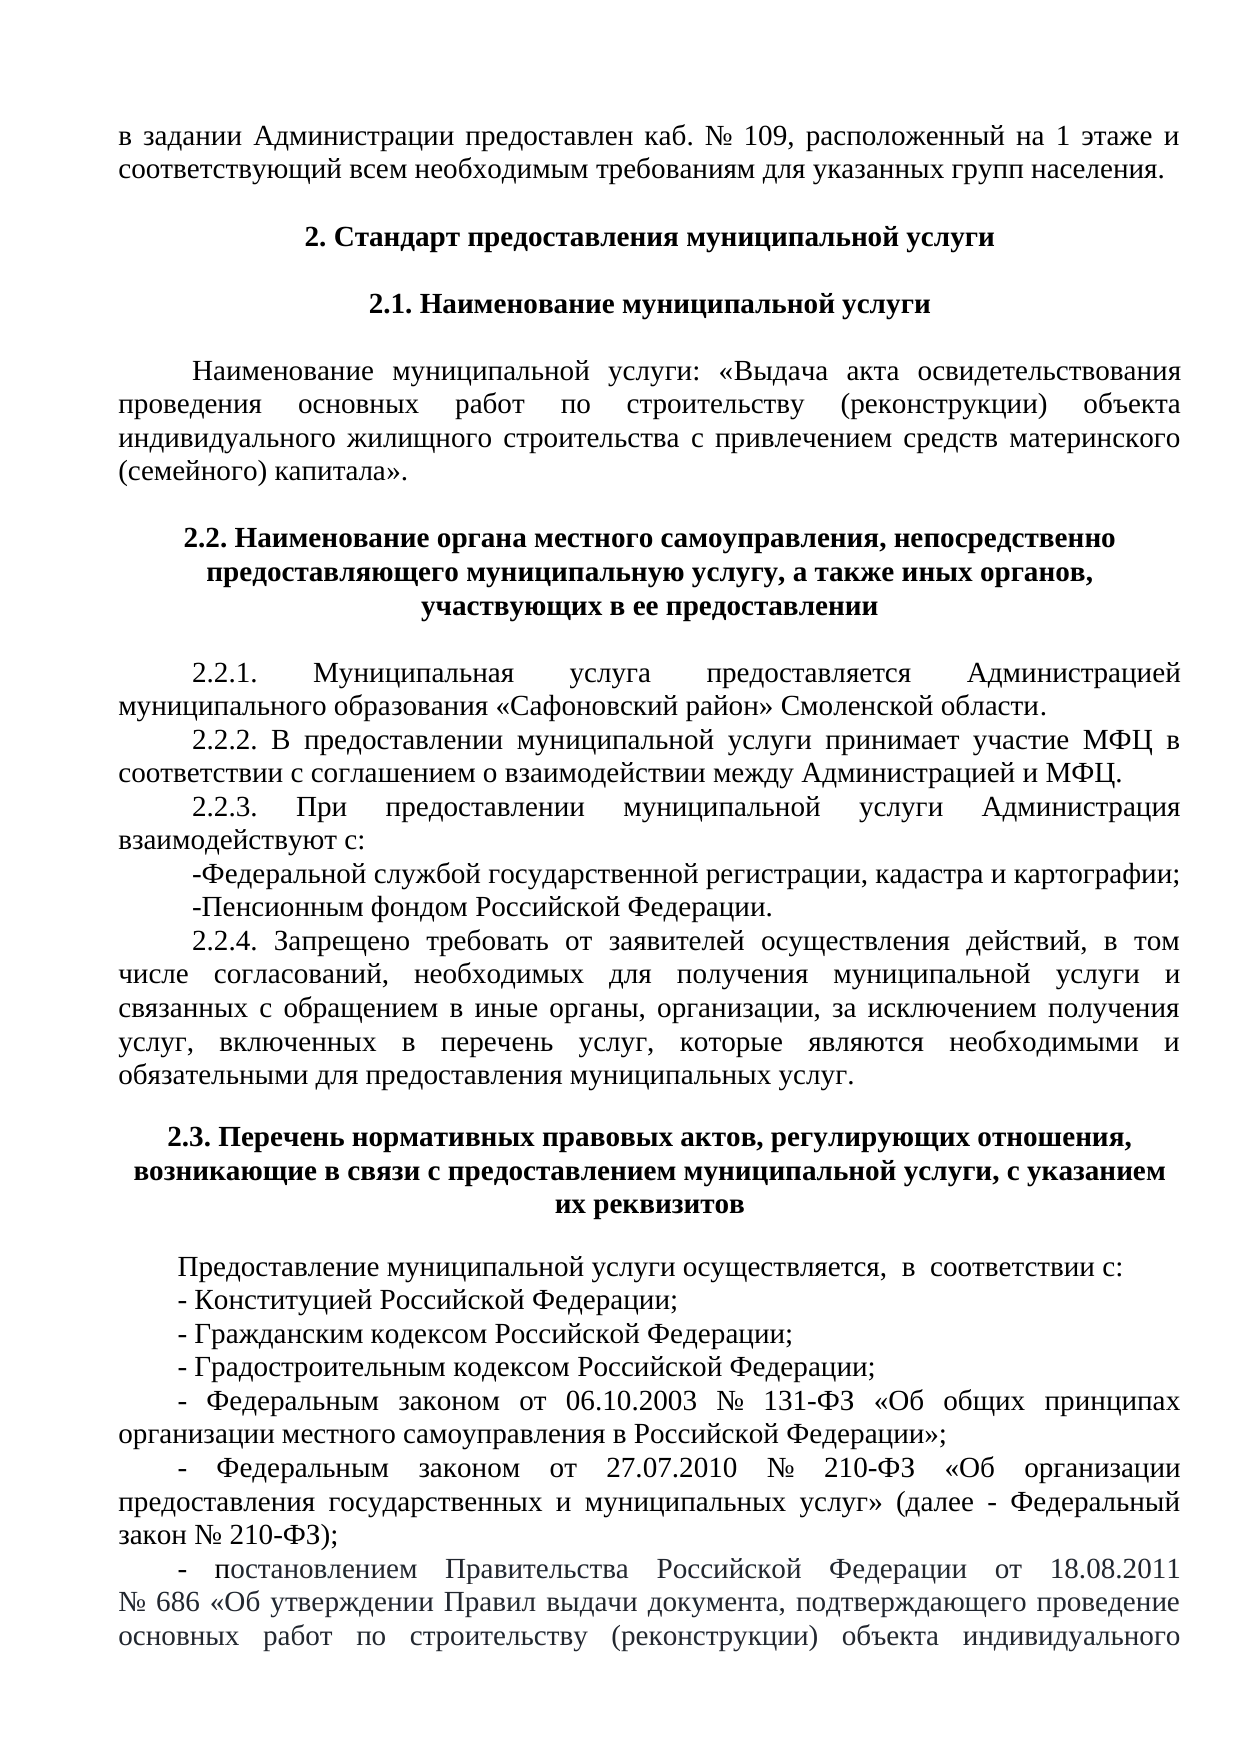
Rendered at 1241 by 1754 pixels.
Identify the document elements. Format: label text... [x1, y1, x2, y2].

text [118, 118, 1181, 185]
text - Федеральным законом от 27.07.2010 № 210-ФЗ «Об организации предоставления государственных и муниципальных услуг» (далее - Федеральный закон № 210-ФЗ); [118, 1450, 1181, 1551]
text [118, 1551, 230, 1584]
text 2.2. Наименование органа местного самоуправления, непосредственно предоставляющего муниципальную услугу, а также иных органов, участвующих в ее предоставлении [118, 521, 1181, 621]
text -Федеральной службой государственной регистрации, кадастра и картографии; [118, 856, 1181, 889]
text Наименование муниципальной услуги: «Выдача акта освидетельствования проведения основных работ по строительству (реконструкции) объекта индивидуального жилищного строительства с привлечением средств материнского (семейного) капитала». [118, 353, 1181, 487]
text Предоставление муниципальной услуги осуществляется, в соответствии с: [118, 1249, 1181, 1282]
text - Конституцией Российской Федерации; [118, 1282, 1181, 1316]
text 2.2.4. Запрещено требовать от заявителей осуществления действий, в том числе согласований, необходимых для получения муниципальной услуги и связанных с обращением в иные органы, организации, за исключением получения услуг, включенных в перечень услуг, которые являются необходимыми и обязательными для предоставления муниципальных услуг. [118, 923, 1181, 1091]
text 2.2.2. В предоставлении муниципальной услуги принимает участие МФЦ в соответствии с соглашением о взаимодействии между Администрацией и МФЦ. [118, 722, 1181, 789]
text - Градостроительным кодексом Российской Федерации; [118, 1349, 1181, 1383]
text 2.1. Наименование муниципальной услуги [118, 286, 1181, 319]
text - Федеральным законом от 06.10.2003 № 131-ФЗ «Об общих принципах организации местного самоуправления в Российской Федерации»; [118, 1383, 1181, 1450]
text 2.2.3. При предоставлении муниципальной услуги Администрация взаимодействуют с: [118, 789, 1181, 856]
text -Пенсионным фондом Российской Федерации. [118, 889, 1181, 923]
text 2. Стандарт предоставления муниципальной услуги [118, 219, 1181, 252]
text 2.3. Перечень нормативных правовых актов, регулирующих отношения, возникающие в связи с предоставлением муниципальной услуги, с указанием их реквизитов [118, 1119, 1181, 1220]
text 2.2.1. Муниципальная услуга предоставляется Администрацией муниципального образования «Сафоновский район» Смоленской области. [118, 655, 1181, 722]
text - Гражданским кодексом Российской Федерации; [118, 1316, 1181, 1349]
